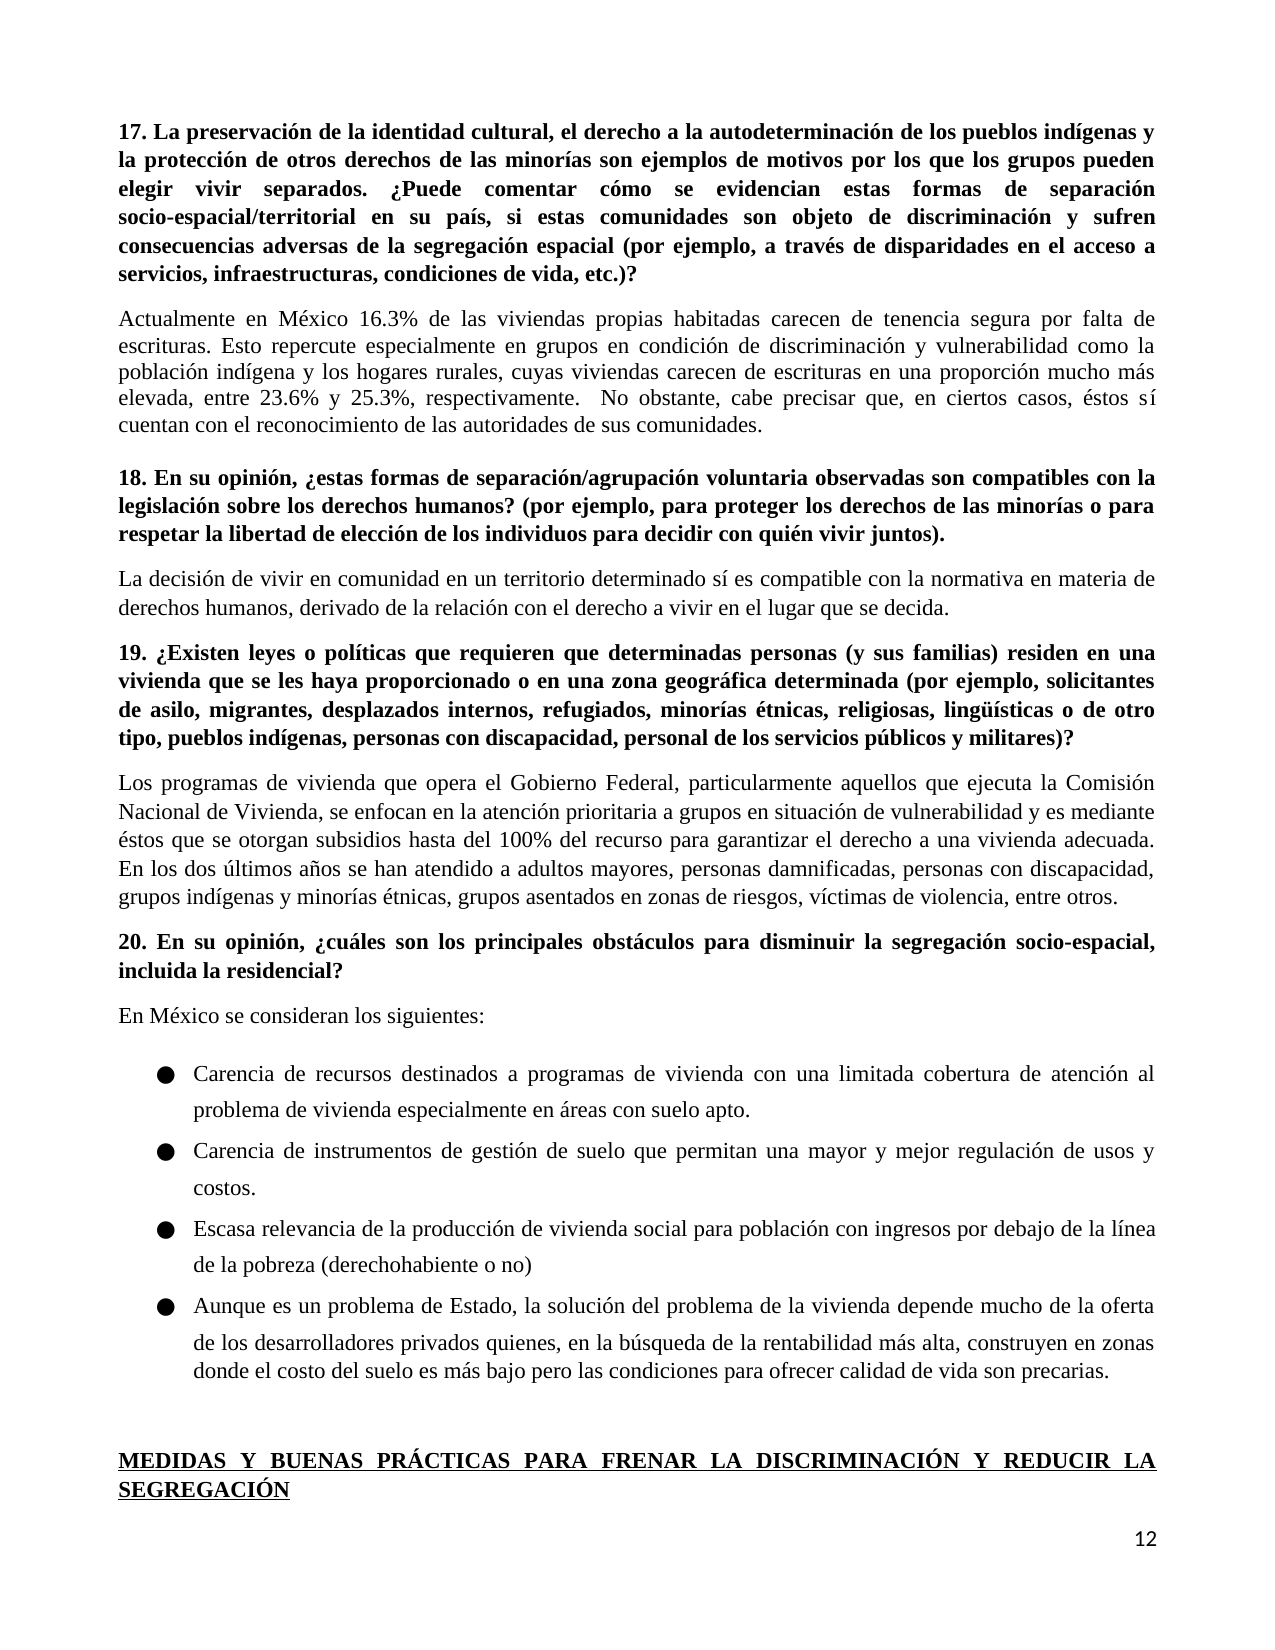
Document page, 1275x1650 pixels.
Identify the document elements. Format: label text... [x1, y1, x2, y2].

text Actualmente en México 16.3% de las viviendas propias habitadas carecen de tenencia segura por falta de escrituras. Esto repercute especialmente en grupos en condición de discriminación y vulnerabilidad como la población indígena y los hogares rurales, cuyas viviendas carecen de escrituras en una proporción mucho más elevada, entre 23.6% y 25.3%, respectivamente. No obstante, cabe precisar que, en ciertos casos, éstos sí cuentan con el reconocimiento de las autoridades de sus comunidades. [118, 305, 1157, 437]
list Aunque es un problema de Estado, la solución del problema de la vivienda depende mucho de la oferta de los desarrolladores privados quienes, en la búsqueda de la rentabilidad más alta, construyen en zonas donde el costo del suelo es más bajo pero las condiciones para ofrecer calidad de vida son precarias. [156, 1279, 1157, 1383]
text 19. ¿Existen leyes o políticas que requieren que determinadas personas (y sus familias) residen en una vivienda que se les haya proporcionado o en una zona geográfica determinada (por ejemplo, solicitantes de asilo, migrantes, desplazados internos, refugiados, minorías étnicas, religiosas, lingüísticas o de otro tipo, pueblos indígenas, personas con discapacidad, personal de los servicios públicos y militares)? [118, 639, 1157, 751]
text 17. La preservación de la identidad cultural, el derecho a la autodeterminación de los pueblos indígenas y la protección de otros derechos de las minorías son ejemplos de motivos por los que los grupos pueden elegir vivir separados. ¿Puede comentar cómo se evidencian estas formas de separación socio-espacial/territorial en su país, si estas comunidades son objeto de discriminación y sufren consecuencias adversas de la segregación espacial (por ejemplo, a través de disparidades en el acceso a servicios, infraestructuras, condiciones de vida, etc.)? [118, 118, 1157, 287]
text 18. En su opinión, ¿estas formas de separación/agrupación voluntaria observadas son compatibles con la legislación sobre los derechos humanos? (por ejemplo, para proteger los derechos de las minorías o para respetar la libertad de elección de los individuos para decidir con quién vivir juntos). [118, 463, 1157, 547]
text MEDIDAS Y BUENAS PRÁCTICAS PARA FRENAR LA DISCRIMINACIÓN Y REDUCIR LA SEGREGACIÓN [118, 1471, 1157, 1502]
text Los programas de vivienda que opera el Gobierno Federal, particularmente aquellos que ejecuta la Comisión Nacional de Vivienda, se enfocan en la atención prioritaria a grupos en situación de vulnerabilidad y es mediante éstos que se otorgan subsidios hasta del 100% del recurso para garantizar el derecho a una vivienda adecuada. En los dos últimos años se han atendido a adultos mayores, personas damnificadas, personas con discapacidad, grupos indígenas y minorías étnicas, grupos asentados en zonas de riesgos, víctimas de violencia, entre otros. [118, 769, 1157, 909]
text En México se consideran los siguientes: [118, 1002, 1157, 1028]
list Escasa relevancia de la producción de vivienda social para población con ingresos por debajo de la línea de la pobreza (derechohabiente o no) [156, 1202, 1157, 1277]
text La decisión de vivir en comunidad en un territorio determinado sí es compatible con la normativa en materia de derechos humanos, derivado de la relación con el derecho a vivir en el lugar que se decida. [118, 566, 1157, 620]
list Carencia de instrumentos de gestión de suelo que permitan una mayor y mejor regulación de usos y costos. [156, 1124, 1157, 1200]
list Carencia de recursos destinados a programas de vivienda con una limitada cobertura de atención al problema de vivienda especialmente en áreas con suelo apto. [156, 1047, 1157, 1122]
text MEDIDAS Y BUENAS PRÁCTICAS PARA FRENAR LA DISCRIMINACIÓN Y REDUCIR LA SEGREGACIÓN [118, 1447, 1157, 1470]
text 20. En su opinión, ¿cuáles son los principales obstáculos para disminuir la segregación socio-espacial, incluida la residencial? [118, 928, 1157, 983]
